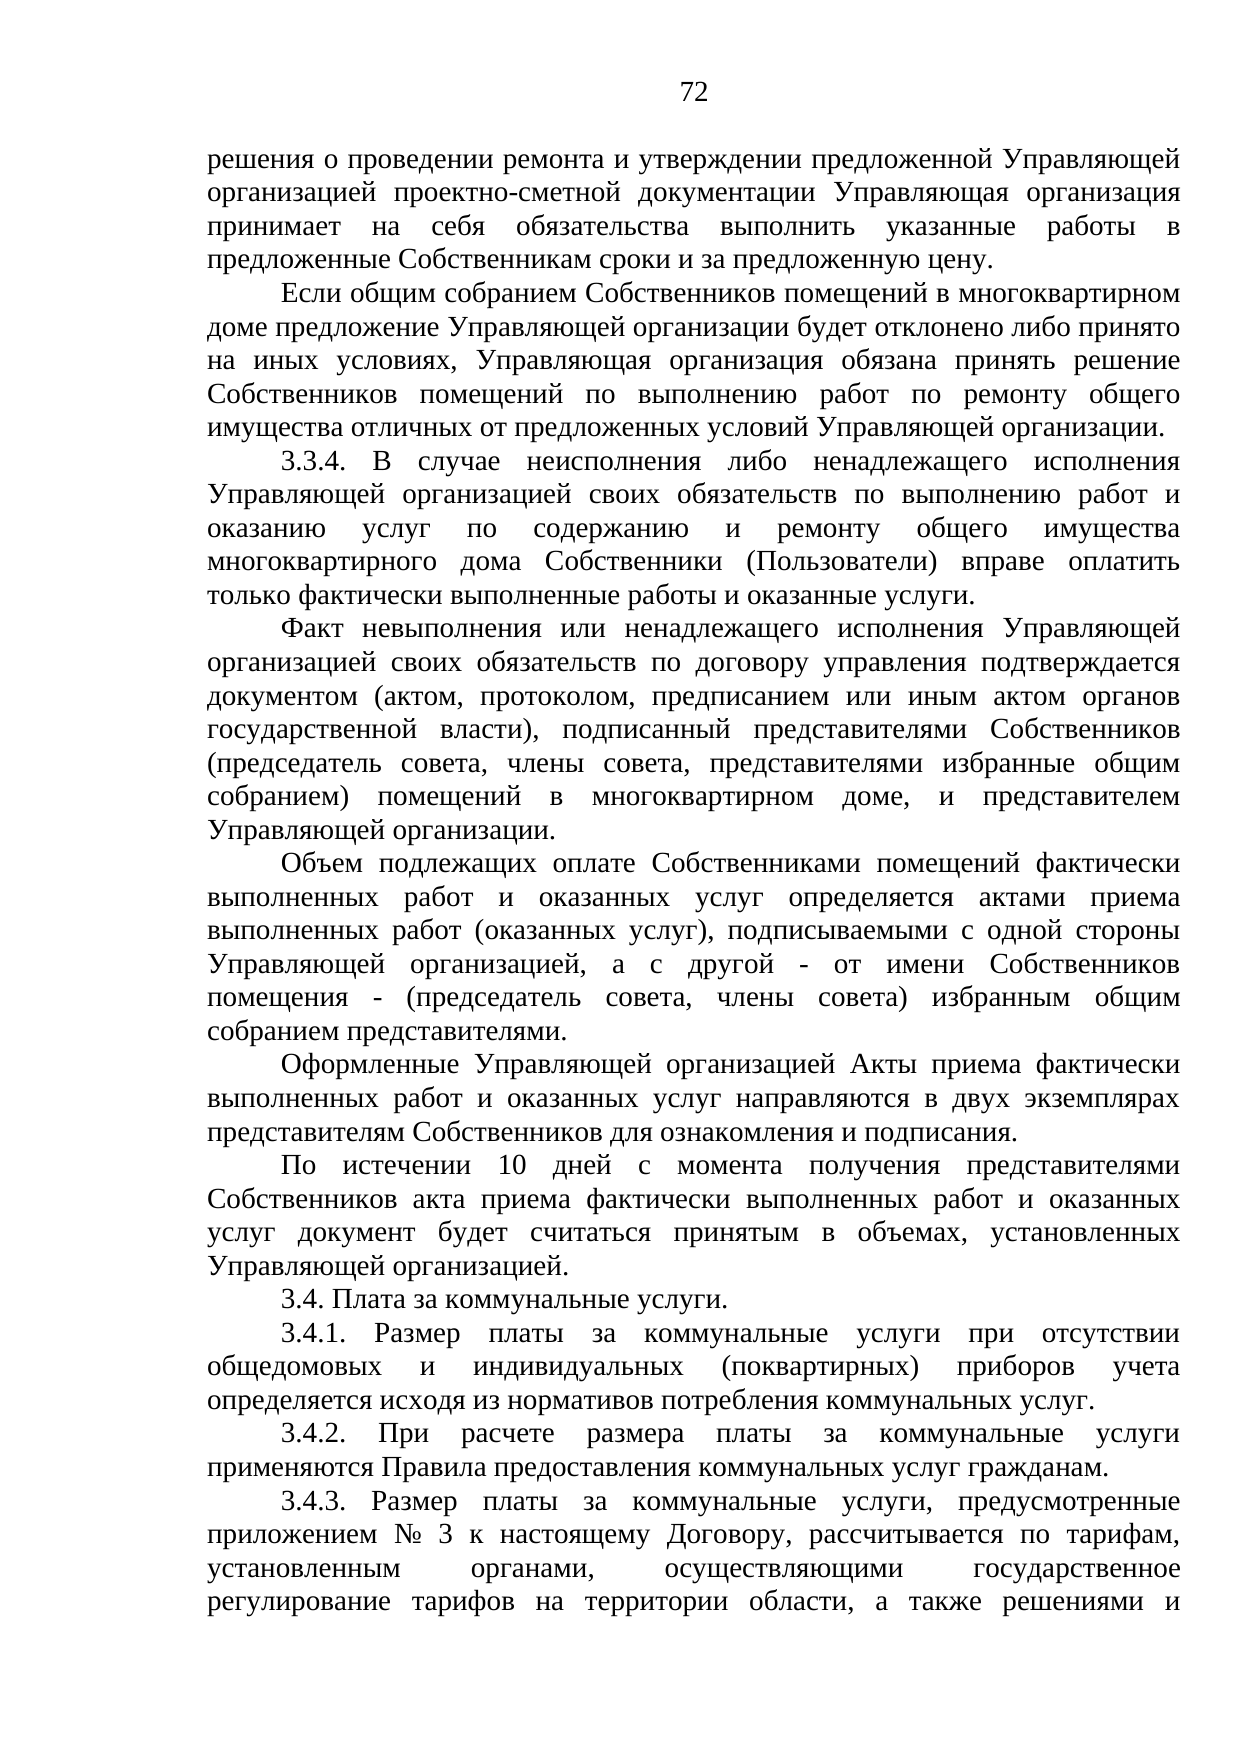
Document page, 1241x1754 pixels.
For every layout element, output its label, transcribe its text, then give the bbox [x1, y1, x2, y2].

text 3.3.4. В случае неисполнения либо ненадлежащего исполнения Управляющей организацией своих обязательств по выполнению работ и оказанию услуг по содержанию и ремонту общего имущества многоквартирного дома Собственники (Пользователи) вправе оплатить только фактически выполненные работы и оказанные услуги. [207, 443, 1181, 611]
text 3.4.1. Размер платы за коммунальные услуги при отсутствии общедомовых и индивидуальных (поквартирных) приборов учета определяется исходя из нормативов потребления коммунальных услуг. [207, 1315, 1181, 1416]
text Объем подлежащих оплате Собственниками помещений фактически выполненных работ и оказанных услуг определяется актами приема выполненных работ (оказанных услуг), подписываемыми с одной стороны Управляющей организацией, а с другой - от имени Собственников помещения - (председатель совета, члены совета) избранным общим собранием представителями. [207, 845, 1181, 1047]
text Оформленные Управляющей организацией Акты приема фактически выполненных работ и оказанных услуг направляются в двух экземплярах представителям Собственников для ознакомления и подписания. [207, 1047, 1181, 1147]
text Факт невыполнения или ненадлежащего исполнения Управляющей организацией своих обязательств по договору управления подтверждается документом (актом, протоколом, предписанием или иным актом органов государственной власти), подписанный представителями Собственников (председатель совета, члены совета, представителями избранные общим собранием) помещений в многоквартирном доме, и представителем Управляющей организации. [207, 611, 1181, 845]
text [207, 1483, 1181, 1617]
text Если общим собранием Собственников помещений в многоквартирном доме предложение Управляющей организации будет отклонено либо принято на иных условиях, Управляющая организация обязана принять решение Собственников помещений по выполнению работ по ремонту общего имущества отличных от предложенных условий Управляющей организации. [207, 275, 1181, 443]
text 3.4.2. При расчете размера платы за коммунальные услуги применяются Правила предоставления коммунальных услуг гражданам. [207, 1416, 1181, 1483]
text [207, 141, 1181, 275]
text По истечении 10 дней с момента получения представителями Собственников акта приема фактически выполненных работ и оказанных услуг документ будет считаться принятым в объемах, установленных Управляющей организацией. [207, 1147, 1181, 1281]
text 3.4. Плата за коммунальные услуги. [207, 1281, 1181, 1315]
